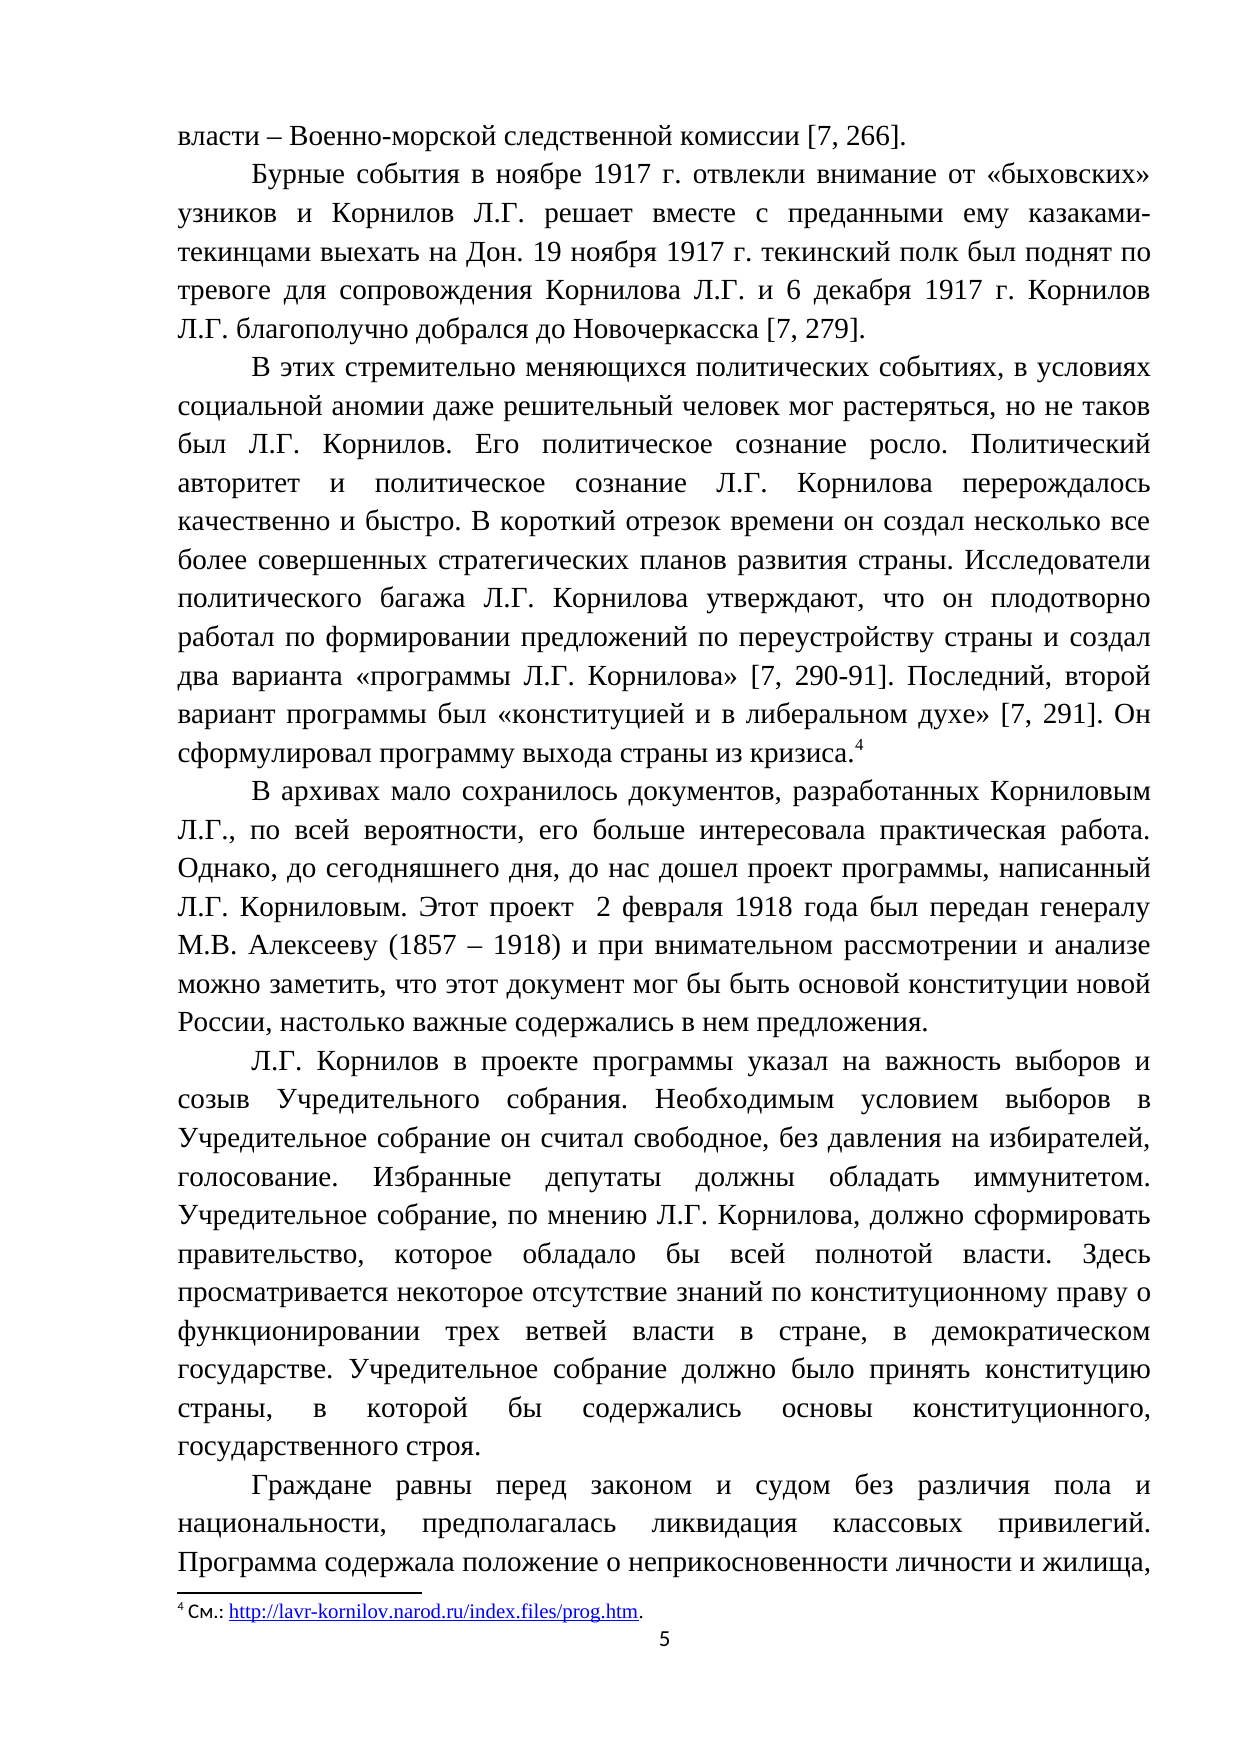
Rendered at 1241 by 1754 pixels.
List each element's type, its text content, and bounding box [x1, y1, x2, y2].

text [177, 1467, 1152, 1578]
text Бурные события в ноябре 1917 г. отвлекли внимание от «быховских» узников и Корнилов Л.Г. решает вместе с преданными ему казаками-текинцами выехать на Дон. 19 ноября 1917 г. текинский полк был поднят по тревоге для сопровождения Корнилова Л.Г. и 6 декабря 1917 г. Корнилов Л.Г. благополучно добрался до Новочеркасска [7, 279]. [177, 157, 1152, 344]
text В этих стремительно меняющихся политических событиях, в условиях социальной аномии даже решительный человек мог растеряться, но не таков был Л.Г. Корнилов. Его политическое сознание росло. Политический авторитет и политическое сознание Л.Г. Корнилова перерождалось качественно и быстро. В короткий отрезок времени он создал несколько все более совершенных стратегических планов развития страны. Исследователи политического багажа Л.Г. Корнилова утверждают, что он плодотворно работал по формировании предложений по переустройству страны и создал два варианта «программы Л.Г. Корнилова» [7, 290-91]. Последний, второй вариант программы был «конституцией и в либеральном духе» [7, 291]. Он сформулировал программу выхода страны из кризиса. [177, 349, 1152, 768]
text Л.Г. Корнилов в проекте программы указал на важность выборов и созыв Учредительного собрания. Необходимым условием выборов в Учредительное собрание он считал свободное, без давления на избирателей, голосование. Избранные депутаты должны обладать иммунитетом. Учредительное собрание, по мнению Л.Г. Корнилова, должно сформировать правительство, которое обладало бы всей полнотой власти. Здесь просматривается некоторое отсутствие знаний по конституционному праву о функционировании трех ветвей власти в стране, в демократическом государстве. Учредительное собрание должно было принять конституцию страны, в которой бы содержались основы конституционного, государственного строя. [177, 1043, 1152, 1462]
text В архивах мало сохранилось документов, разработанных Корниловым Л.Г., по всей вероятности, его больше интересовала практическая работа. Однако, до сегодняшнего дня, до нас дошел проект программы, написанный Л.Г. Корниловым. Этот проект 2 февраля 1918 года был передан генералу М.В. Алексееву (1857 – 1918) и при внимательном рассмотрении и анализе можно заметить, что этот документ мог бы быть основой конституции новой России, настолько важные содержались в нем предложения. [177, 773, 1152, 1038]
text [177, 118, 1152, 152]
